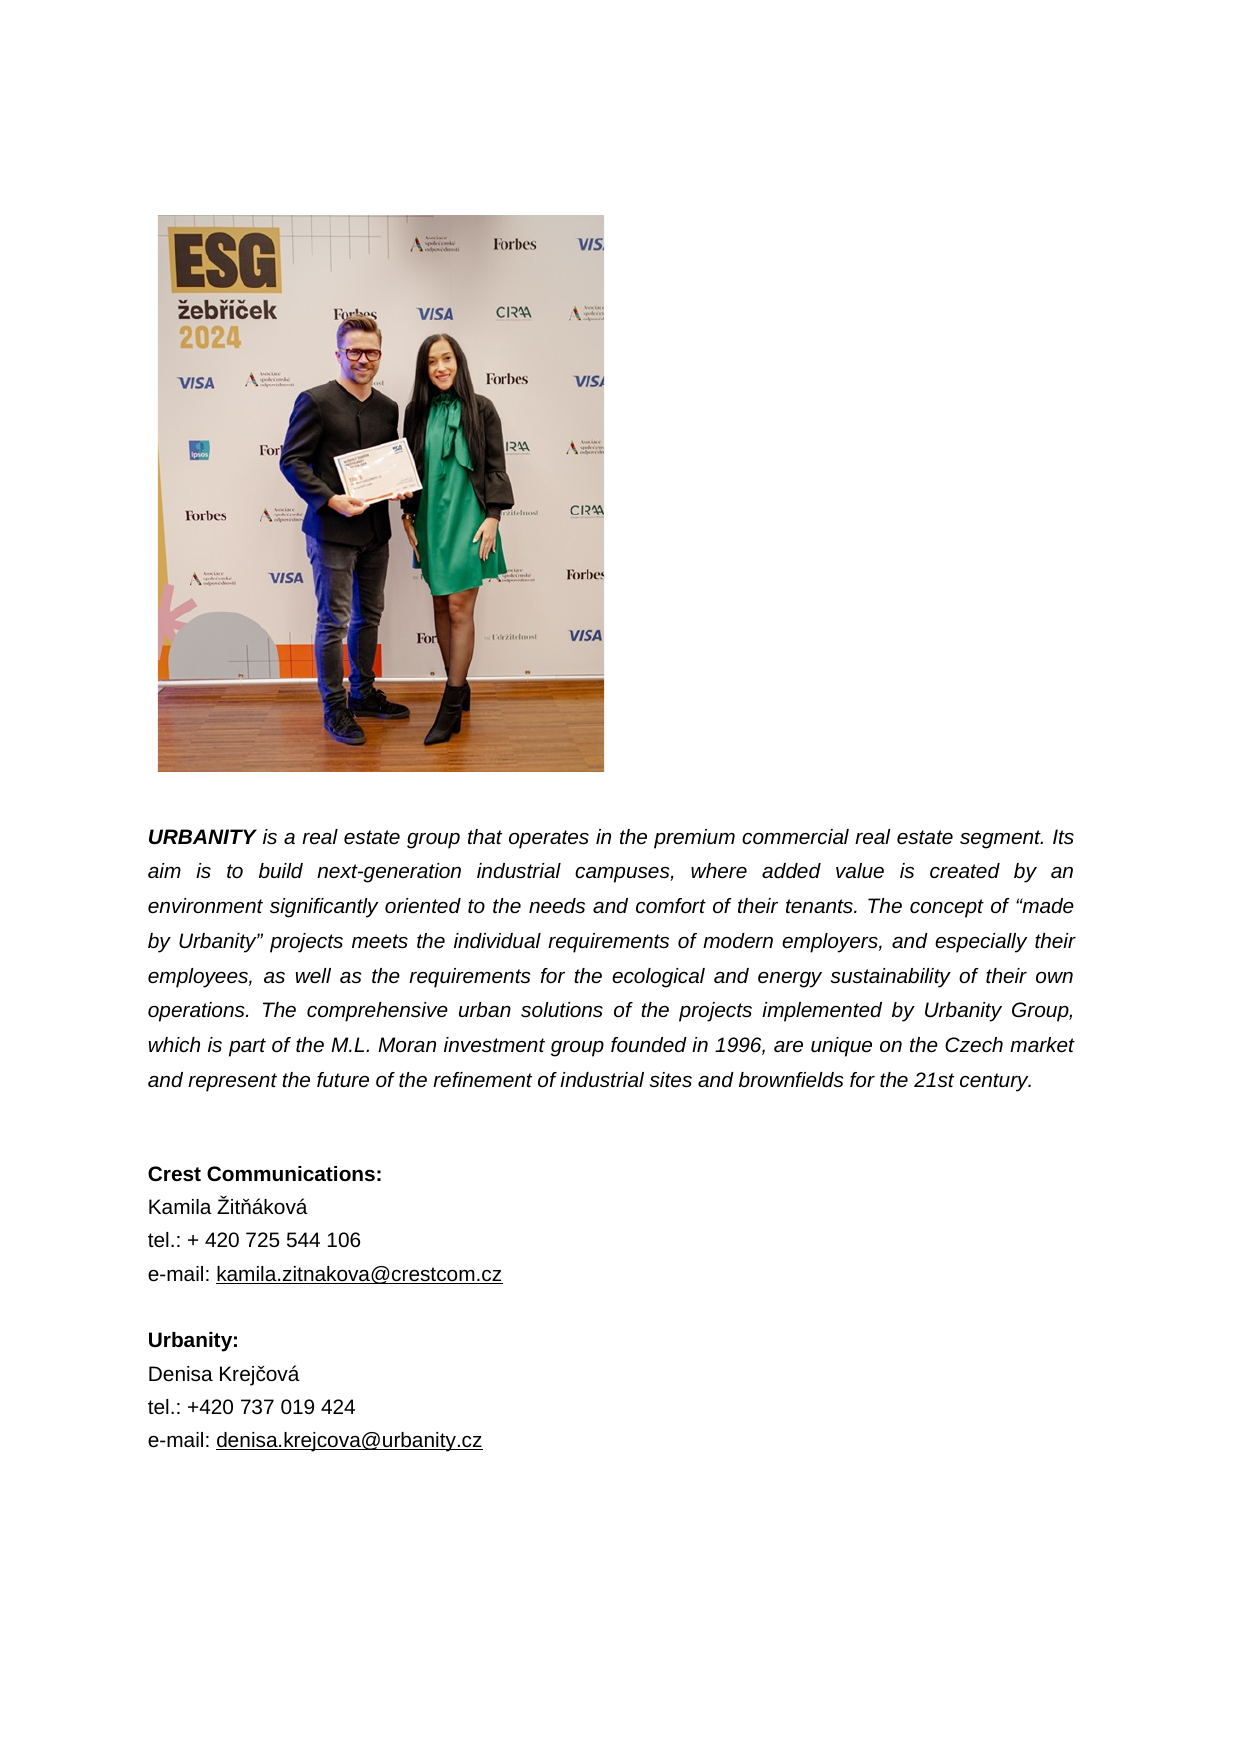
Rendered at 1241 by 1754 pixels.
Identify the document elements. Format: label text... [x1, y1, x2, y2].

text e-mail: denisa.krejcova@urbanity.cz [148, 1419, 1079, 1452]
text URBANITY is a real estate group that operates in the premium commercial real estate segment. Its aim is to build next-generation industrial campuses, where added value is created by an environment significantly oriented to the needs and comfort of their tenants. The concept of “made by Urbanity” projects meets the individual requirements of modern employers, and especially their employees, as well as the requirements for the ecological and energy sustainability of their own operations. The comprehensive urban solutions of the projects implemented by Urbanity Group, which is part of the M.L. Moran investment group founded in 1996, are unique on the Czech market and represent the future of the refinement of industrial sites and brownfields for the 21st century. [148, 825, 1078, 1091]
text Urbanity: Denisa Krejčová tel.: +420 737 019 424 [148, 1319, 1079, 1419]
text Crest Communications: Kamila Žitňáková tel.: + 420 725 544 106 [148, 1152, 1079, 1252]
picture [157, 215, 605, 772]
text e-mail: kamila.zitnakova@crestcom.cz [148, 1252, 1079, 1286]
